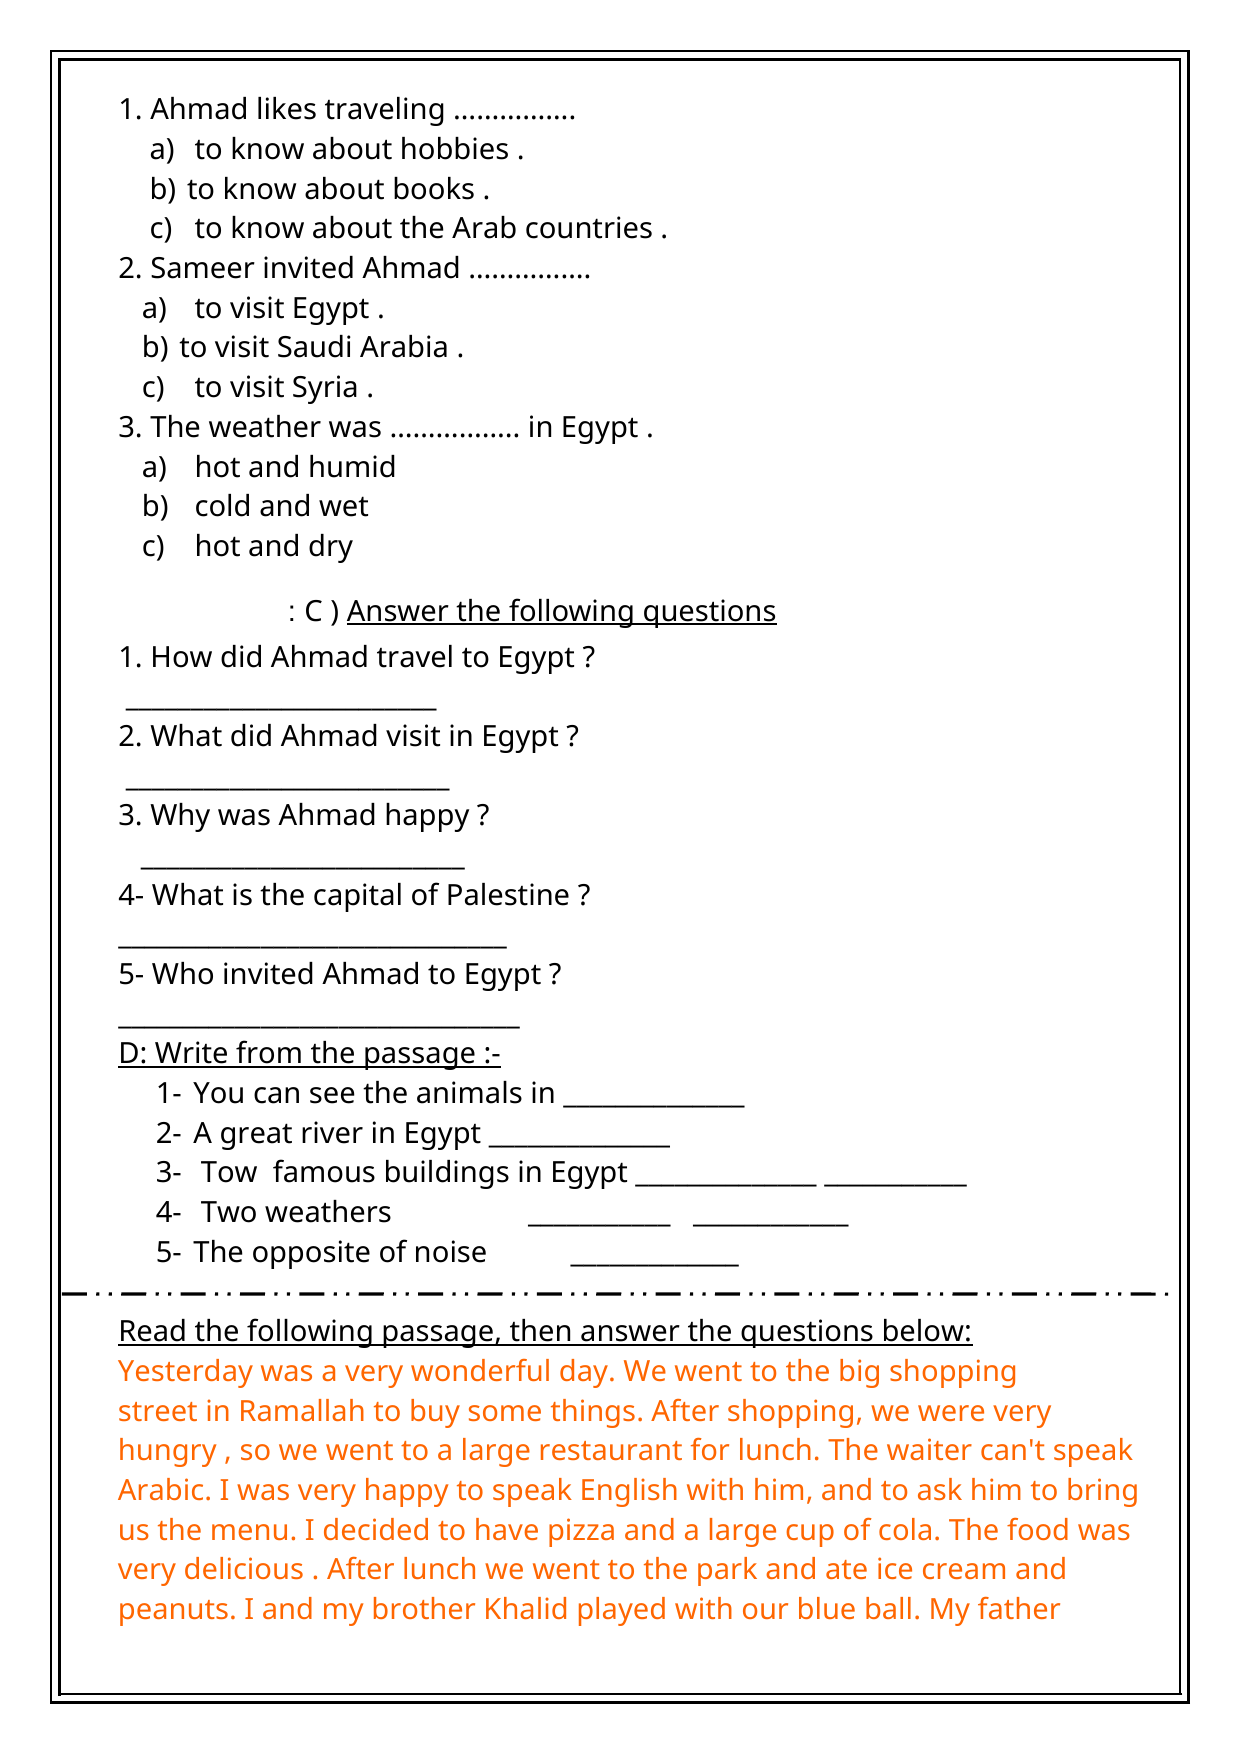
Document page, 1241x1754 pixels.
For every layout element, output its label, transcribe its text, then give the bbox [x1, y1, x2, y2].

text Read the following passage, then answer the questions below: [118, 1311, 1144, 1350]
list cold and wet [142, 486, 1144, 525]
list to visit Syria . [142, 366, 1144, 406]
list hot and humid [142, 446, 1144, 486]
text 2. What did Ahmad visit in Egypt ? [118, 715, 1144, 755]
text 4- What is the capital of Palestine ? [118, 874, 1144, 914]
text 5- Who invited Ahmad to Egypt ? [118, 953, 1144, 993]
list to visit Egypt . [142, 287, 1144, 327]
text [118, 1350, 1144, 1628]
text 1. Ahmad likes traveling ……………. [118, 89, 1144, 128]
text _________________________ [118, 755, 1144, 794]
text ________________________ [118, 676, 1144, 715]
text C ) Answer the following questions : [118, 590, 1144, 629]
list to know about hobbies . [149, 128, 1144, 168]
list A great river in Egypt ______________ [156, 1112, 1144, 1152]
text _________________________ [118, 834, 1144, 874]
list The opposite of noise _____________ [156, 1231, 1144, 1271]
text 1. How did Ahmad travel to Egypt ? [118, 636, 1144, 676]
text 3. The weather was …………….. in Egypt . [118, 406, 1144, 446]
list hot and dry [142, 525, 1144, 565]
list to know about the Arab countries . [149, 208, 1144, 247]
text _______________________________ [118, 993, 1144, 1033]
text 2. Sameer invited Ahmad ……………. [118, 247, 1144, 287]
text D: Write from the passage :- [118, 1033, 1144, 1072]
list to know about books . [149, 168, 1144, 208]
list You can see the animals in ______________ [156, 1072, 1144, 1112]
list Two weathers ___________ ____________ [156, 1191, 1144, 1231]
text 3. Why was Ahmad happy ? [118, 794, 1144, 834]
list Tow famous buildings in Egypt ______________ ___________ [156, 1152, 1144, 1191]
text ______________________________ [118, 914, 1144, 953]
list to visit Saudi Arabia . [142, 327, 1144, 366]
